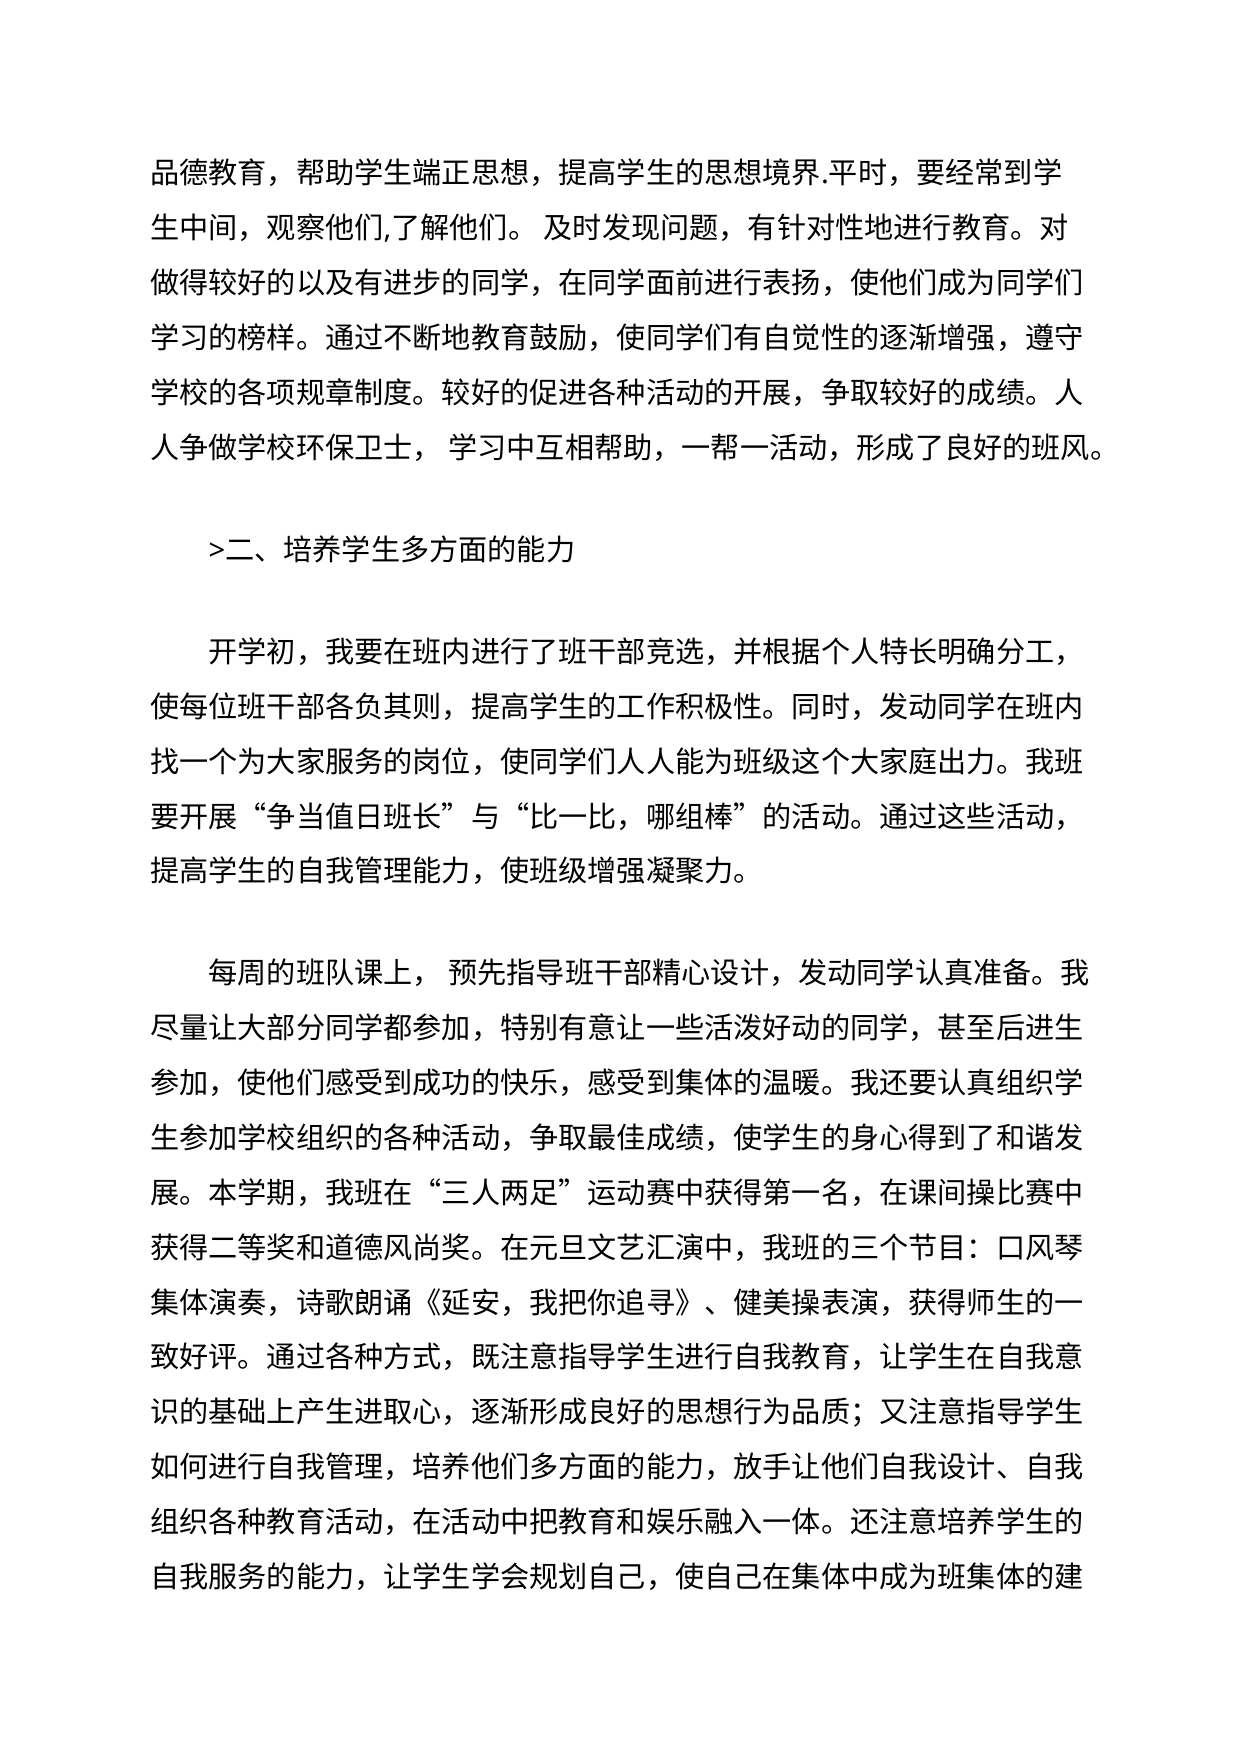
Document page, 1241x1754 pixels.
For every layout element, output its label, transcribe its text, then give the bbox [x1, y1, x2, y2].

text 开学初，我要在班内进行了班干部竞选，并根据个人特长明确分工，使每位班干部各负其则，提高学生的工作积极性。同时，发动同学在班内找一个为大家服务的岗位，使同学们人人能为班级这个大家庭出力。我班要开展“争当值日班长”与“比一比，哪组棒”的活动。通过这些活动，提高学生的自我管理能力，使班级增强凝聚力。 [150, 628, 1090, 890]
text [150, 150, 1090, 467]
text >二、培养学生多方面的能力 [150, 526, 1090, 569]
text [150, 950, 1090, 1596]
